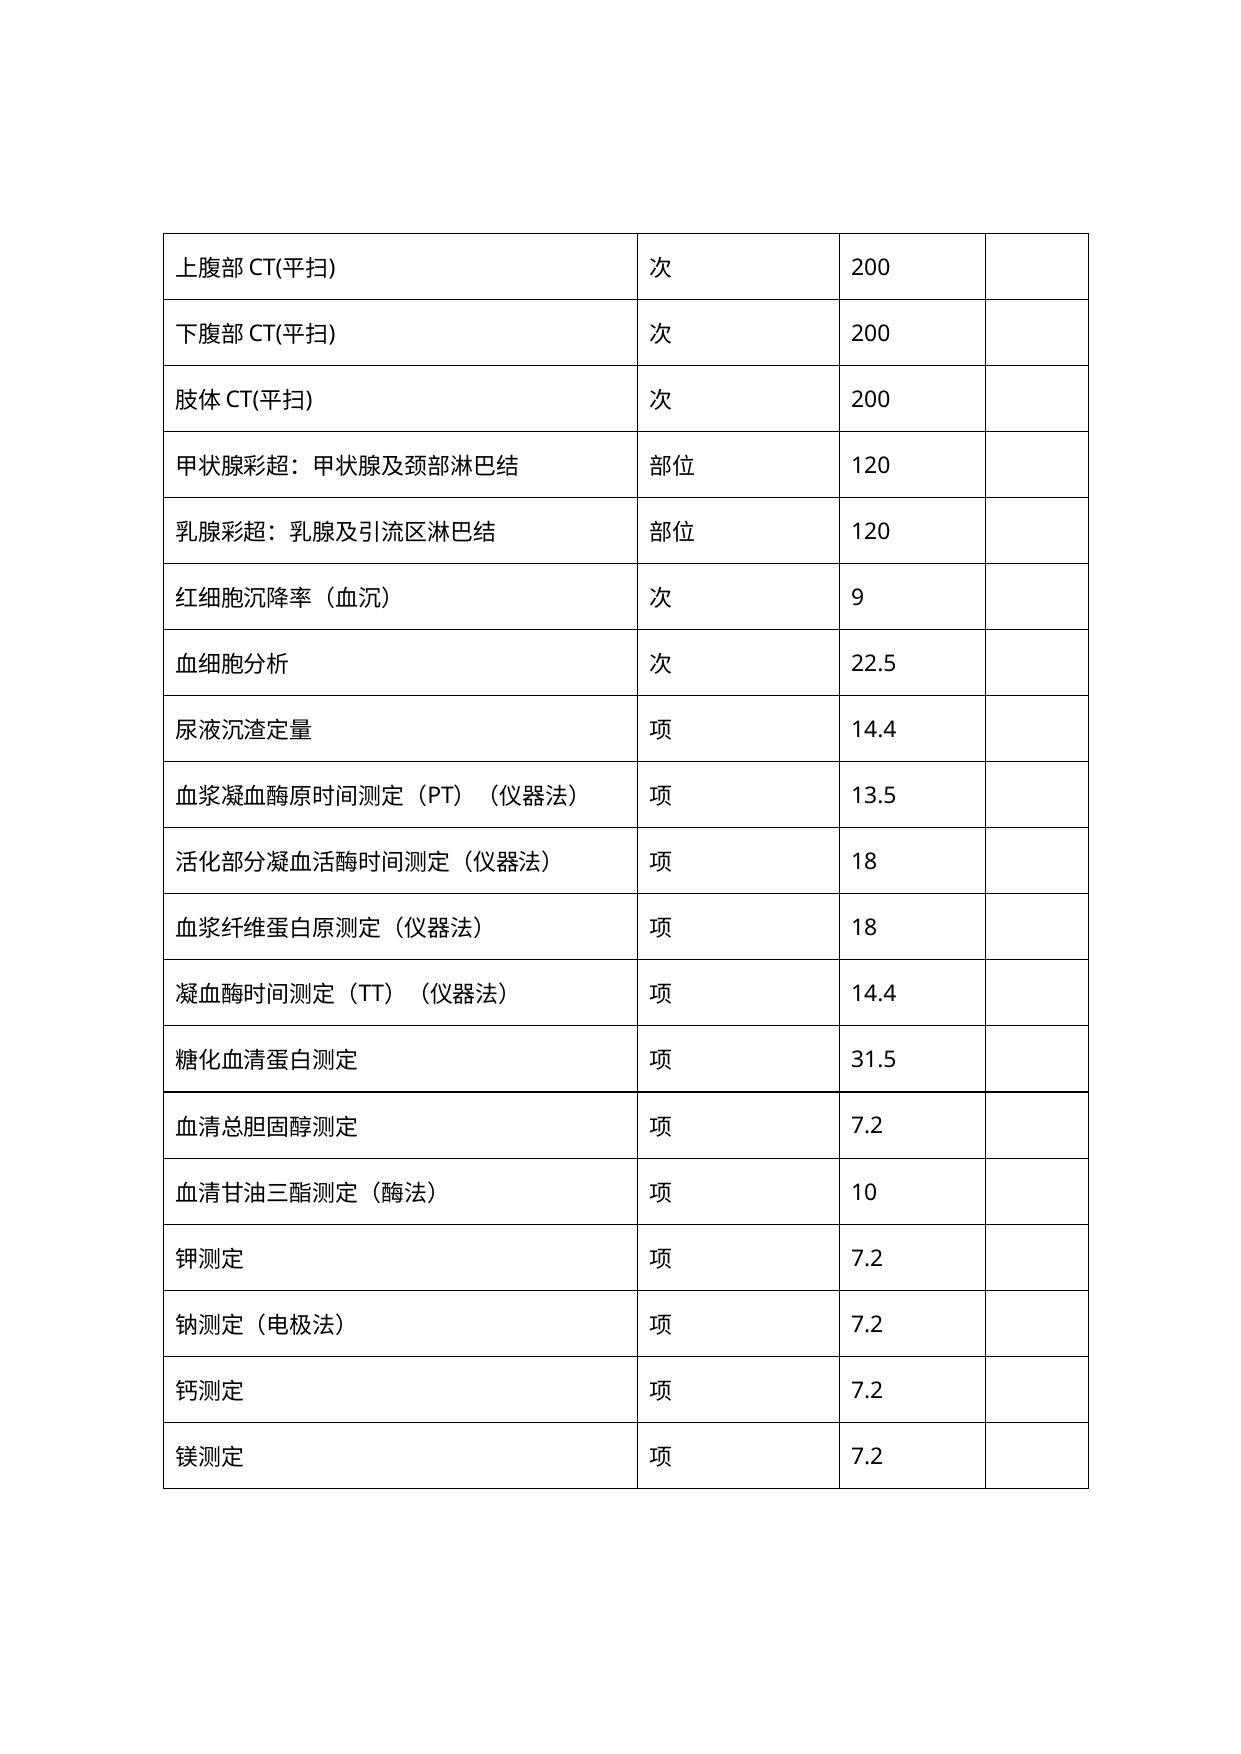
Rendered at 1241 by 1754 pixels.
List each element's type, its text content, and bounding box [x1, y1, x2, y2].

table_cell 糖化血清蛋白测定 [164, 1026, 637, 1091]
table_cell [986, 762, 1088, 827]
table_cell 项 [638, 1026, 839, 1091]
table_cell 7.2 [840, 1225, 985, 1289]
table_cell [986, 1357, 1088, 1422]
table_cell 尿液沉渣定量 [164, 696, 637, 761]
table_cell [986, 432, 1088, 497]
table_cell [986, 894, 1088, 959]
table_cell 120 [840, 432, 985, 497]
table_cell [986, 564, 1088, 629]
table_cell 项 [638, 894, 839, 959]
table_cell 镁测定 [164, 1423, 637, 1488]
table_cell 18 [840, 828, 985, 893]
table_cell 项 [638, 1291, 839, 1356]
table_cell [986, 498, 1088, 563]
table_cell 血清甘油三酯测定（酶法） [164, 1159, 637, 1223]
table_cell 31.5 [840, 1026, 985, 1091]
table_cell [986, 960, 1088, 1025]
table_cell 甲状腺彩超：甲状腺及颈部淋巴结 [164, 432, 637, 497]
table_cell 活化部分凝血活酶时间测定（仪器法） [164, 828, 637, 893]
table_cell 次 [638, 630, 839, 695]
table_cell 项 [638, 1225, 839, 1289]
table_cell [986, 630, 1088, 695]
table_cell 120 [840, 498, 985, 563]
table_cell 9 [840, 564, 985, 629]
table_cell [986, 1291, 1088, 1356]
table_cell 项 [638, 828, 839, 893]
table_cell [986, 1159, 1088, 1223]
table_cell 次 [638, 564, 839, 629]
table_cell 项 [638, 1357, 839, 1422]
table_cell 10 [840, 1159, 985, 1223]
table_cell 肢体CT(平扫) [164, 366, 637, 431]
table_cell 血浆纤维蛋白原测定（仪器法） [164, 894, 637, 959]
table_cell 次 [638, 366, 839, 431]
table_cell 项 [638, 696, 839, 761]
table_cell 14.4 [840, 960, 985, 1025]
table_cell 项 [638, 1159, 839, 1223]
table_cell 项 [638, 960, 839, 1025]
table_cell 项 [638, 1423, 839, 1488]
table_cell 钠测定（电极法） [164, 1291, 637, 1356]
table_cell 凝血酶时间测定（TT）（仪器法） [164, 960, 637, 1025]
table_cell 200 [840, 300, 985, 365]
table_cell [986, 300, 1088, 365]
table_cell [986, 1225, 1088, 1289]
table_cell 14.4 [840, 696, 985, 761]
table_cell 200 [840, 234, 985, 299]
table_cell [986, 234, 1088, 299]
table_cell 部位 [638, 498, 839, 563]
table_cell [986, 1093, 1088, 1157]
table_cell 血清总胆固醇测定 [164, 1093, 637, 1157]
table_cell 18 [840, 894, 985, 959]
table_cell 7.2 [840, 1357, 985, 1422]
table_cell 次 [638, 300, 839, 365]
table_cell 13.5 [840, 762, 985, 827]
table_cell [986, 828, 1088, 893]
table_cell 7.2 [840, 1291, 985, 1356]
table_cell [986, 1423, 1088, 1488]
table_cell 钙测定 [164, 1357, 637, 1422]
table_cell 钾测定 [164, 1225, 637, 1289]
table_cell 上腹部CT(平扫) [164, 234, 637, 299]
table_cell 项 [638, 1093, 839, 1157]
table_cell 200 [840, 366, 985, 431]
table_cell 7.2 [840, 1423, 985, 1488]
table_cell [986, 696, 1088, 761]
table_cell 乳腺彩超：乳腺及引流区淋巴结 [164, 498, 637, 563]
table_cell 下腹部CT(平扫) [164, 300, 637, 365]
table_cell 项 [638, 762, 839, 827]
table_cell 22.5 [840, 630, 985, 695]
table_cell 7.2 [840, 1093, 985, 1157]
table_cell 次 [638, 234, 839, 299]
table_cell [986, 1026, 1088, 1091]
table_cell 血浆凝血酶原时间测定（PT）（仪器法） [164, 762, 637, 827]
table_cell 红细胞沉降率（血沉） [164, 564, 637, 629]
table_cell [986, 366, 1088, 431]
table_cell 部位 [638, 432, 839, 497]
table_cell 血细胞分析 [164, 630, 637, 695]
